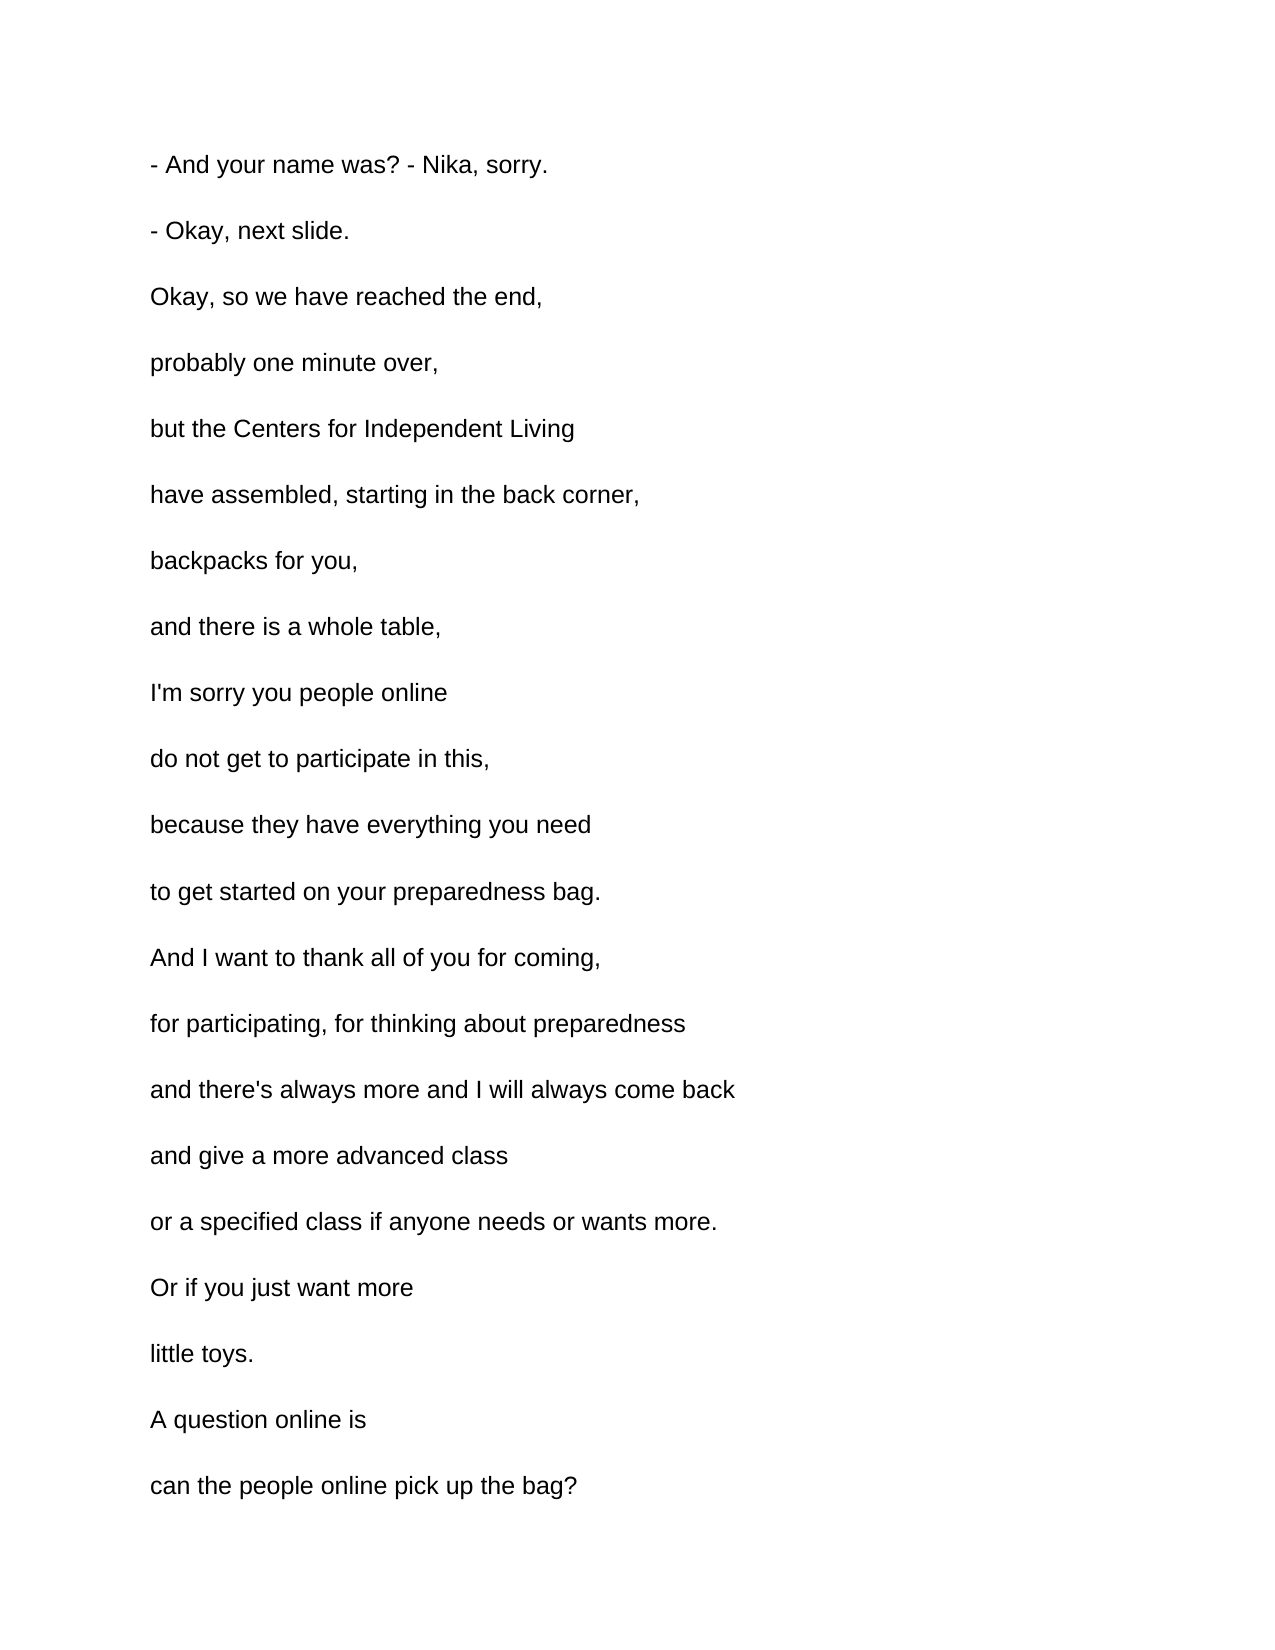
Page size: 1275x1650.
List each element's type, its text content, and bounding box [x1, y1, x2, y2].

text because they have everything you need [150, 810, 1125, 839]
text probably one minute over, [150, 348, 1125, 377]
text A question online is [150, 1405, 1125, 1433]
text do not get to participate in this, [150, 744, 1125, 773]
text can the people online pick up the bag? [150, 1471, 1125, 1499]
text And I want to thank all of you for coming, [150, 942, 1125, 971]
text Okay, so we have reached the end, [150, 282, 1125, 311]
text I'm sorry you people online [150, 678, 1125, 707]
text for participating, for thinking about preparedness [150, 1008, 1125, 1037]
text or a specified class if anyone needs or wants more. [150, 1207, 1125, 1235]
text but the Centers for Independent Living [150, 414, 1125, 443]
text little toys. [150, 1339, 1125, 1367]
text backpacks for you, [150, 546, 1125, 575]
text - Okay, next slide. [150, 216, 1125, 245]
text and give a more advanced class [150, 1141, 1125, 1169]
text - And your name was? - Nika, sorry. [150, 150, 1125, 179]
text and there is a whole table, [150, 612, 1125, 641]
text have assembled, starting in the back corner, [150, 480, 1125, 509]
text and there's always more and I will always come back [150, 1074, 1125, 1103]
text Or if you just want more [150, 1273, 1125, 1301]
text to get started on your preparedness bag. [150, 876, 1125, 905]
